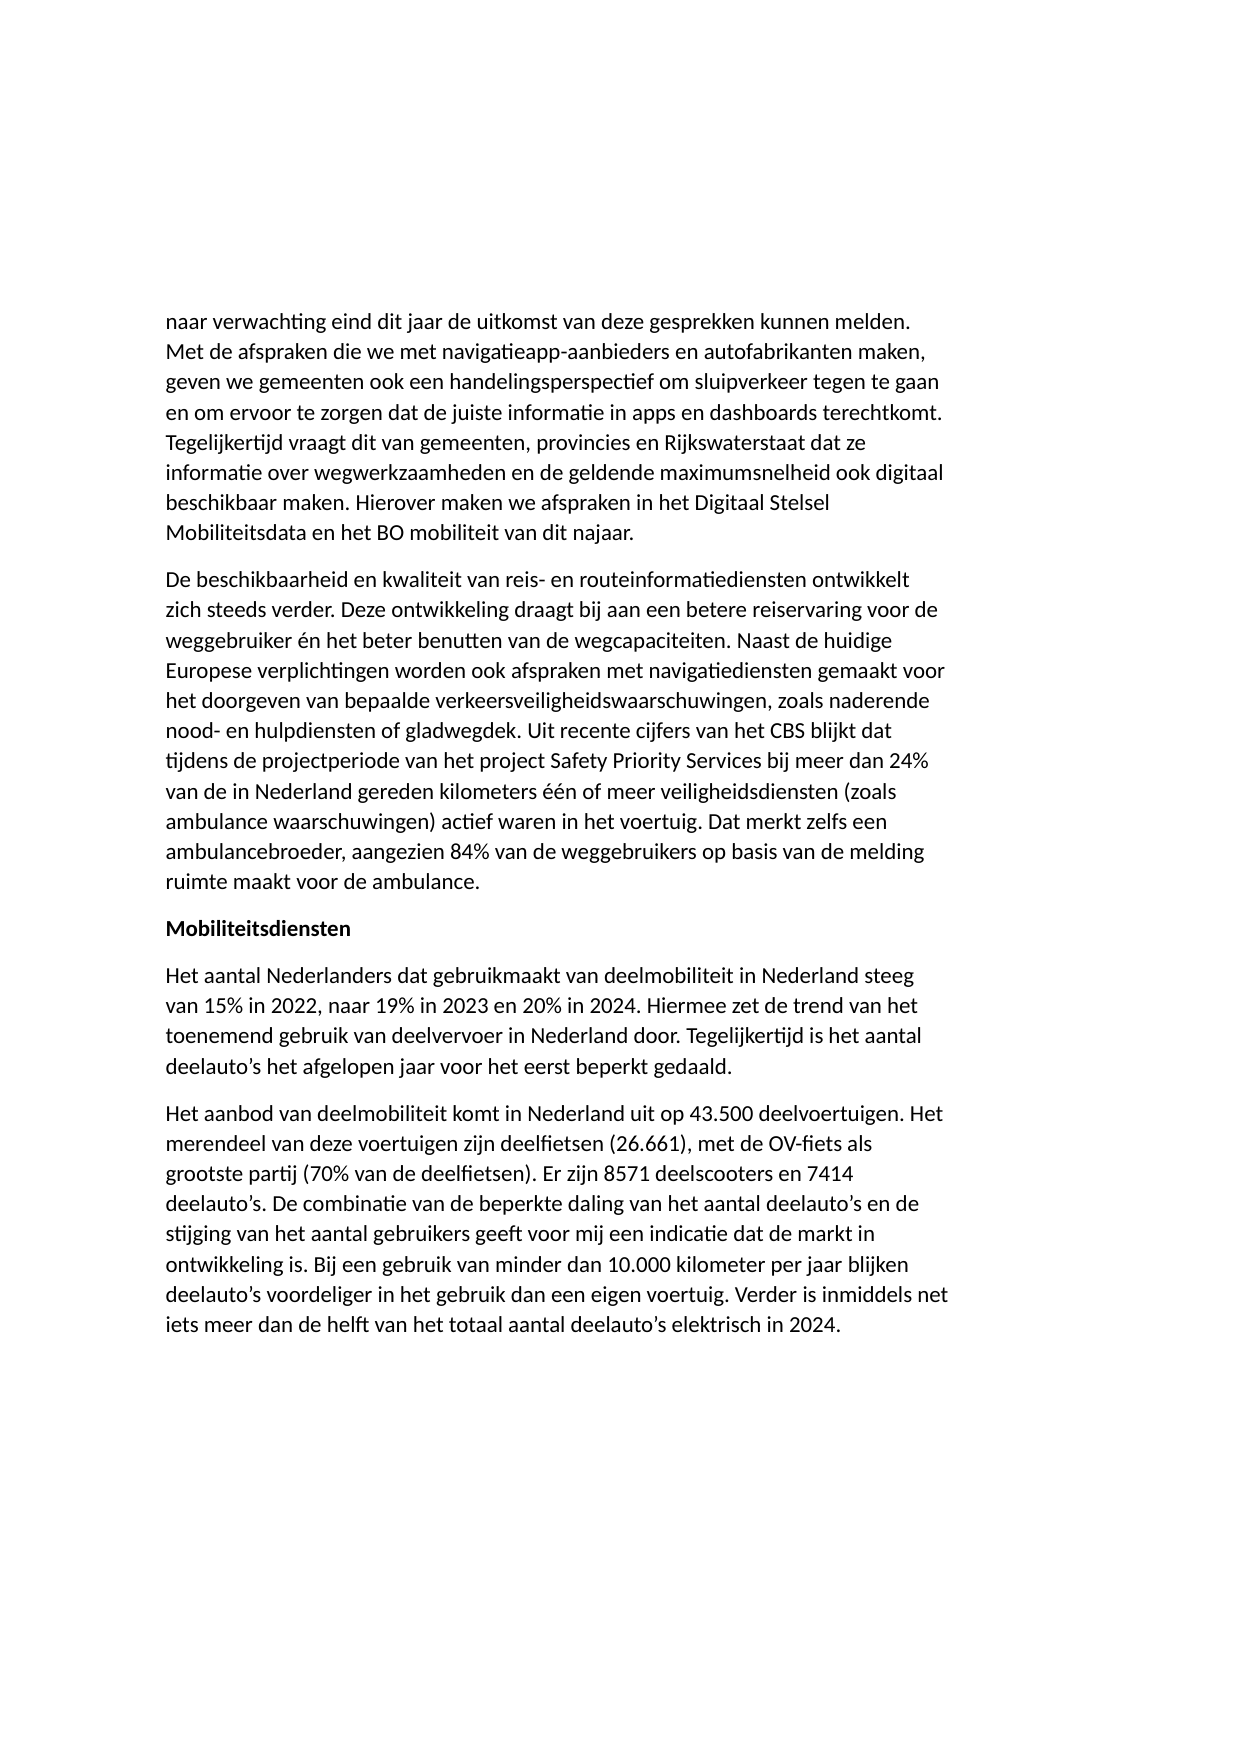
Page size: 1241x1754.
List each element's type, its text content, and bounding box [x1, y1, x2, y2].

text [165, 307, 951, 547]
text Het aanbod van deelmobiliteit komt in Nederland uit op 43.500 deelvoertuigen. Het merendeel van deze voertuigen zijn deelfietsen (26.661), met de OV-fiets als grootste partij (70% van de deelfietsen). Er zijn 8571 deelscooters en 7414 deelauto’s. De combinatie van de beperkte daling van het aantal deelauto’s en de stijging van het aantal gebruikers geeft voor mij een indicatie dat de markt in ontwikkeling is. Bij een gebruik van minder dan 10.000 kilometer per jaar blijken deelauto’s voordeliger in het gebruik dan een eigen voertuig. Verder is inmiddels net iets meer dan de helft van het totaal aantal deelauto’s elektrisch in 2024. [165, 1099, 951, 1338]
text Het aantal Nederlanders dat gebruikmaakt van deelmobiliteit in Nederland steeg van 15% in 2022, naar 19% in 2023 en 20% in 2024. Hiermee zet de trend van het toenemend gebruik van deelvervoer in Nederland door. Tegelijkertijd is het aantal deelauto’s het afgelopen jaar voor het eerst beperkt gedaald. [165, 961, 951, 1080]
text De beschikbaarheid en kwaliteit van reis- en routeinformatiediensten ontwikkelt zich steeds verder. Deze ontwikkeling draagt bij aan een betere reiservaring voor de weggebruiker én het beter benutten van de wegcapaciteiten. Naast de huidige Europese verplichtingen worden ook afspraken met navigatiediensten gemaakt voor het doorgeven van bepaalde verkeersveiligheidswaarschuwingen, zoals naderende nood- en hulpdiensten of gladwegdek. Uit recente cijfers van het CBS blijkt dat tijdens de projectperiode van het project Safety Priority Services bij meer dan 24% van de in Nederland gereden kilometers één of meer veiligheidsdiensten (zoals ambulance waarschuwingen) actief waren in het voertuig. Dat merkt zelfs een ambulancebroeder, aangezien 84% van de weggebruikers op basis van de melding ruimte maakt voor de ambulance. [165, 565, 951, 896]
text Mobiliteitsdiensten [165, 914, 951, 942]
